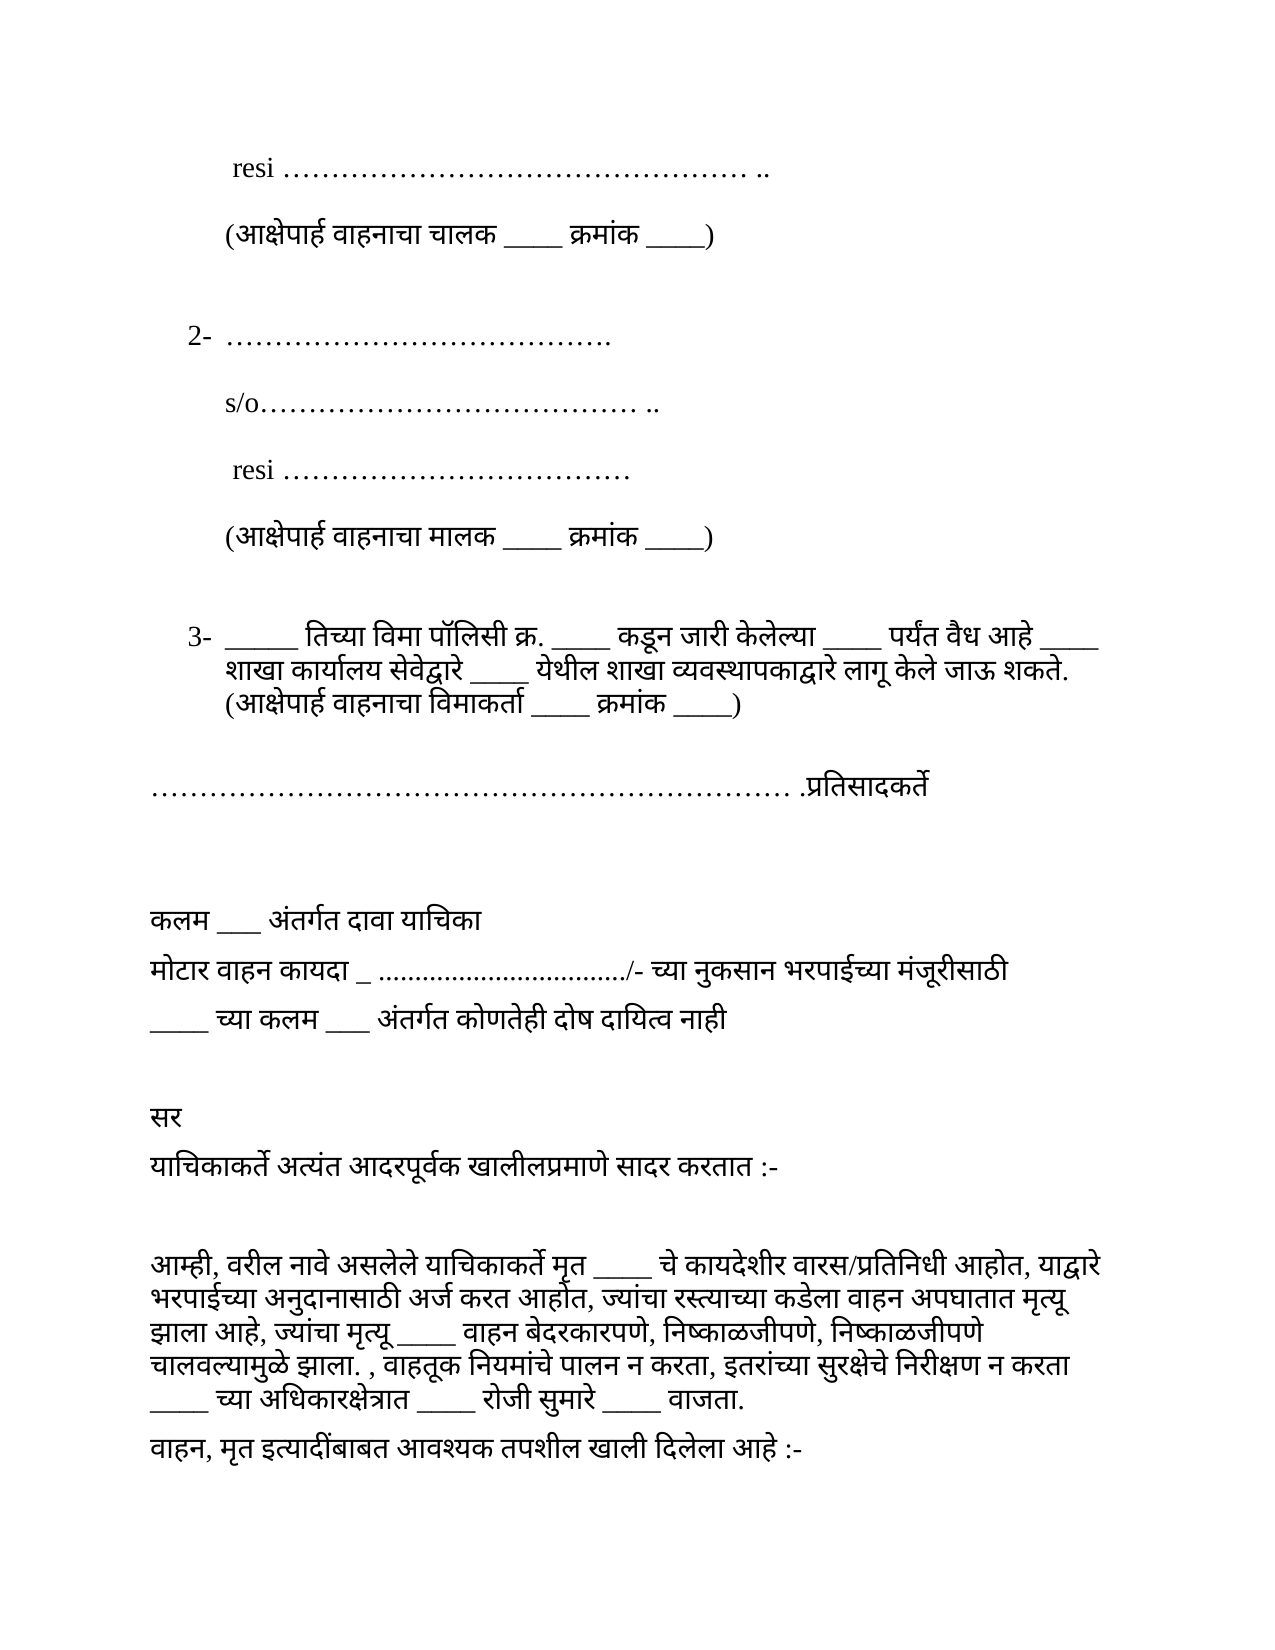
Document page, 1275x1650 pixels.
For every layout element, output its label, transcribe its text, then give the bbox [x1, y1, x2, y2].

list resi ………………………………………… .. [225, 150, 1125, 183]
text वाहन, मृत इत्यादींबाबत आवश्यक तपशील खाली दिलेला आहे :- [150, 1431, 1125, 1464]
list resi ……………………………… [225, 452, 1125, 485]
text ____ च्या कलम ___ अंतर्गत कोणतेही दोष दायित्व नाही [150, 1002, 1125, 1035]
list s/o………………………………… .. [225, 385, 1125, 418]
list _____ तिच्या विमा पॉलिसी क्र. ____ कडून जारी केलेल्या ____ पर्यंत वैध आहे ____ शाखा कार्यालय सेवेद्वारे ____ येथील शाखा व्यवस्थापकाद्वारे लागू केले जाऊ शकते. (आक्षेपार्ह वाहनाचा विमाकर्ता ____ क्रमांक ____) [187, 619, 1125, 720]
list (आक्षेपार्ह वाहनाचा मालक ____ क्रमांक ____) [225, 485, 1125, 552]
list …………………………………. [187, 318, 1125, 351]
text कलम ___ अंतर्गत दावा याचिका [150, 903, 1125, 937]
text सर [150, 1100, 1125, 1134]
text मोटार वाहन कायदा _ ................................../- च्या नुकसान भरपाईच्या मंजूरीसाठी [150, 953, 1125, 986]
text याचिकाकर्ते अत्यंत आदरपूर्वक खालीलप्रमाणे सादर करतात :- [150, 1149, 1125, 1183]
text आम्ही, वरील नावे असलेले याचिकाकर्ते मृत ____ चे कायदेशीर वारस/प्रतिनिधी आहोत, याद्वारे भरपाईच्या अनुदानासाठी अर्ज करत आहोत, ज्यांचा रस्त्याच्या कडेला वाहन अपघातात मृत्यू झाला आहे, ज्यांचा मृत्यू ____ वाहन बेदरकारपणे, निष्काळजीपणे, निष्काळजीपणे चालवल्यामुळे झाला. , वाहतूक नियमांचे पालन न करता, इतरांच्या सुरक्षेचे निरीक्षण न करता ____ च्या अधिकारक्षेत्रात ____ रोजी सुमारे ____ वाजता. [150, 1248, 1125, 1415]
text ………………………………………………………… .प्रतिसादकर्ते [150, 769, 1125, 803]
list (आक्षेपार्ह वाहनाचा चालक ____ क्रमांक ____) [225, 183, 1125, 251]
